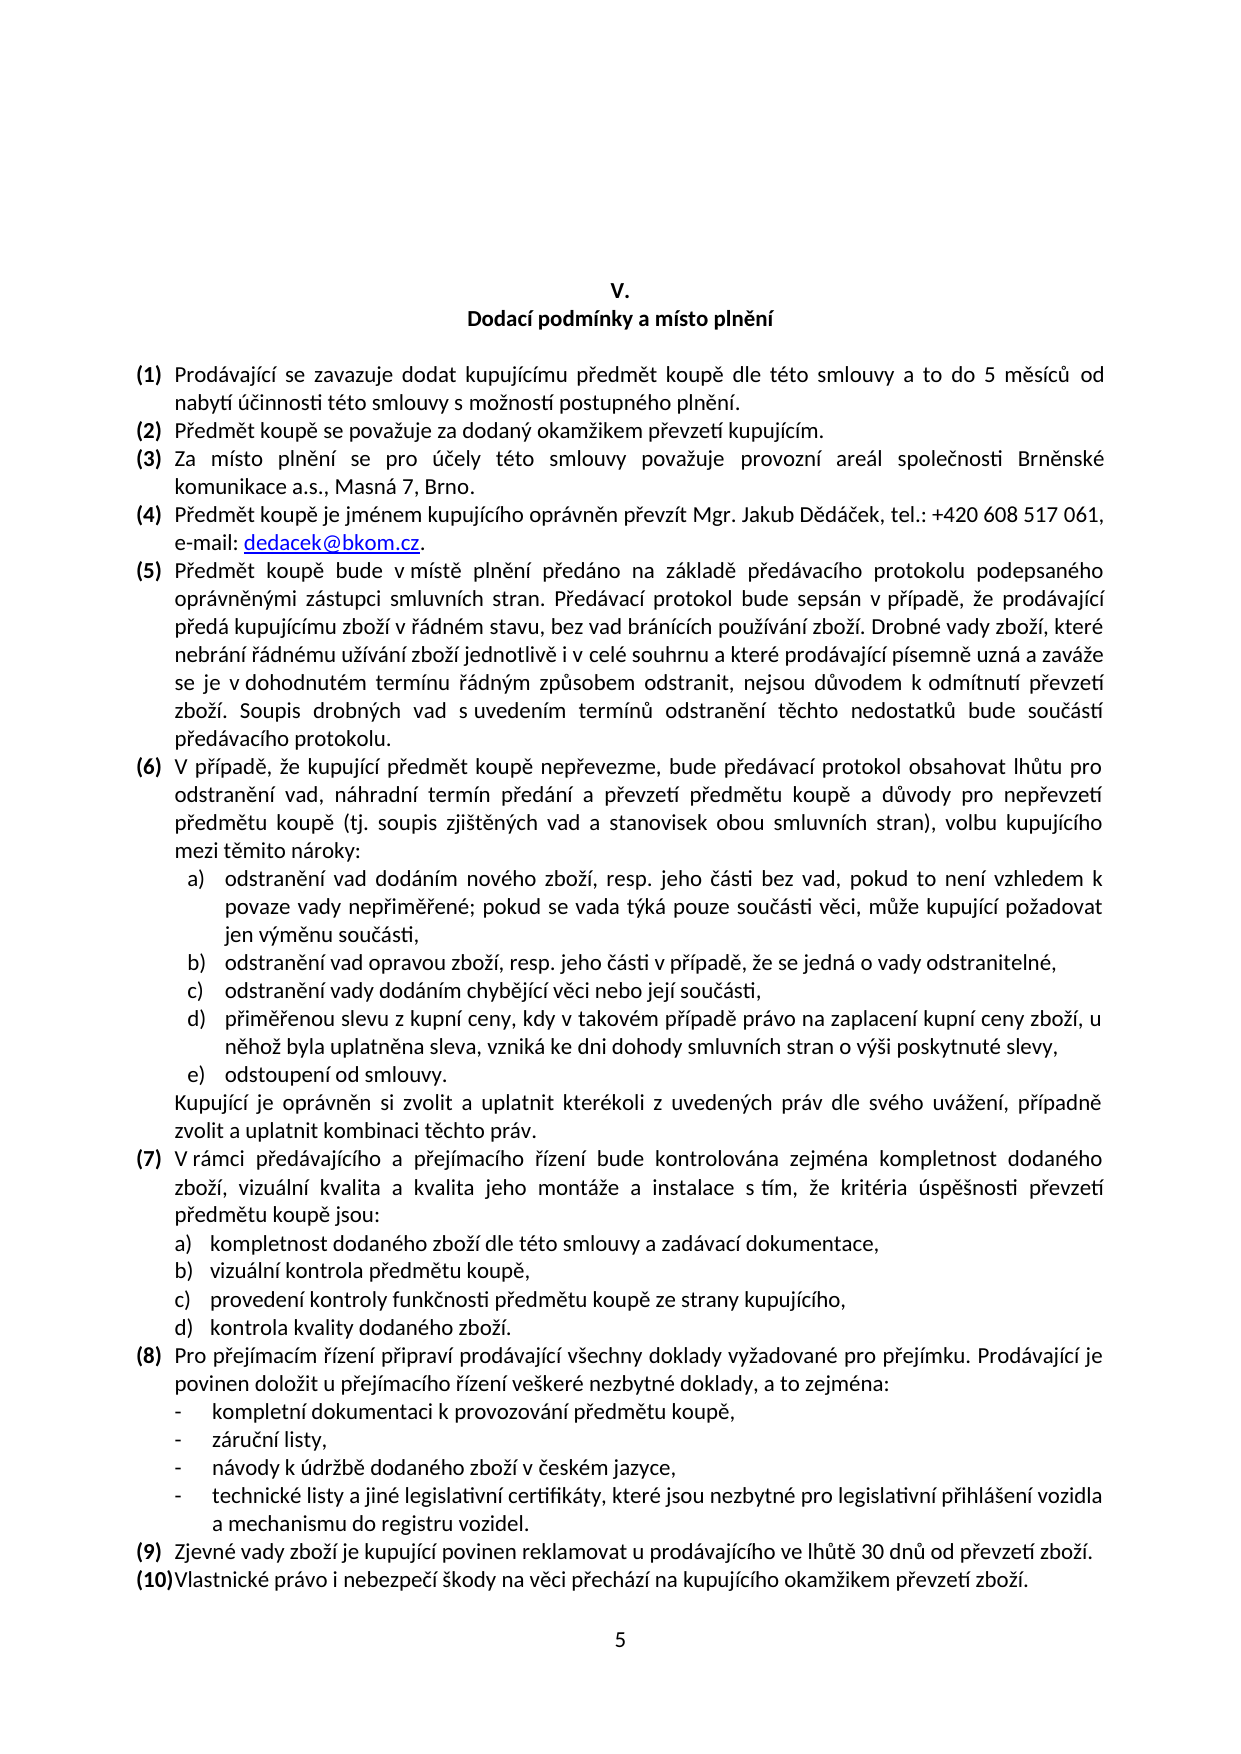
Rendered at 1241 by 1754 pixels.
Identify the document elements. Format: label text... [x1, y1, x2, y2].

list kompletnost dodaného zboží dle této smlouvy a zadávací dokumentace, [174, 1229, 1104, 1257]
list kontrola kvality dodaného zboží. [174, 1313, 1104, 1341]
list návody k údržbě dodaného zboží v českém jazyce, [174, 1453, 1104, 1481]
list odstranění vad opravou zboží, resp. jeho části v případě, že se jedná o vady odstranitelné, [187, 948, 1104, 976]
list Předmět koupě bude v místě plnění předáno na základě předávacího protokolu podepsaného oprávněnými zástupci smluvních stran. Předávací protokol bude sepsán v případě, že prodávající předá kupujícímu zboží v řádném stavu, bez vad bránících používání zboží. Drobné vady zboží, které nebrání řádnému užívání zboží jednotlivě i v celé souhrnu a které prodávající písemně uzná a zaváže se je v dohodnutém termínu řádným způsobem odstranit, nejsou důvodem k odmítnutí převzetí zboží. Soupis drobných vad s uvedením termínů odstranění těchto nedostatků bude součástí předávacího protokolu. [136, 556, 1104, 752]
list odstoupení od smlouvy. [187, 1061, 1104, 1088]
list Předmět koupě je jménem kupujícího oprávněn převzít Mgr. Jakub Dědáček, tel.: +420 608 517 061, e-mail: dedacek@bkom.cz. [136, 500, 1104, 556]
list Vlastnické právo i nebezpečí škody na věci přechází na kupujícího okamžikem převzetí zboží. [136, 1565, 1104, 1593]
list technické listy a jiné legislativní certifikáty, které jsou nezbytné pro legislativní přihlášení vozidla a mechanismu do registru vozidel. [174, 1481, 1104, 1537]
list V případě, že kupující předmět koupě nepřevezme, bude předávací protokol obsahovat lhůtu pro odstranění vad, náhradní termín předání a převzetí předmětu koupě a důvody pro nepřevzetí předmětu koupě (tj. soupis zjištěných vad a stanovisek obou smluvních stran), volbu kupujícího mezi těmito nároky: [136, 752, 1104, 864]
list záruční listy, [174, 1425, 1104, 1453]
list Zjevné vady zboží je kupující povinen reklamovat u prodávajícího ve lhůtě 30 dnů od převzetí zboží. [136, 1537, 1104, 1565]
list vizuální kontrola předmětu koupě, [174, 1257, 1104, 1285]
list odstranění vad dodáním nového zboží, resp. jeho části bez vad, pokud to není vzhledem k povaze vady nepřiměřené; pokud se vada týká pouze součásti věci, může kupující požadovat jen výměnu součásti, [187, 864, 1104, 948]
list kompletní dokumentaci k provozování předmětu koupě, [174, 1397, 1104, 1425]
text Kupující je oprávněn si zvolit a uplatnit kterékoli z uvedených práv dle svého uvážení, případně zvolit a uplatnit kombinaci těchto práv. [174, 1088, 1104, 1144]
list Pro přejímacím řízení připraví prodávající všechny doklady vyžadované pro přejímku. Prodávající je povinen doložit u přejímacího řízení veškeré nezbytné doklady, a to zejména: [136, 1341, 1104, 1397]
text Dodací podmínky a místo plnění [136, 304, 1104, 332]
list přiměřenou slevu z kupní ceny, kdy v takovém případě právo na zaplacení kupní ceny zboží, u něhož byla uplatněna sleva, vzniká ke dni dohody smluvních stran o výši poskytnuté slevy, [187, 1004, 1104, 1061]
list Za místo plnění se pro účely této smlouvy považuje provozní areál společnosti Brněnské komunikace a.s., Masná 7, Brno. [136, 444, 1104, 500]
list V rámci předávajícího a přejímacího řízení bude kontrolována zejména kompletnost dodaného zboží, vizuální kvalita a kvalita jeho montáže a instalace s tím, že kritéria úspěšnosti převzetí předmětu koupě jsou: [136, 1144, 1104, 1229]
list Prodávající se zavazuje dodat kupujícímu předmět koupě dle této smlouvy a to do 5 měsíců od nabytí účinnosti této smlouvy s možností postupného plnění. [136, 360, 1104, 416]
list provedení kontroly funkčnosti předmětu koupě ze strany kupujícího, [174, 1285, 1104, 1313]
list Předmět koupě se považuje za dodaný okamžikem převzetí kupujícím. [136, 416, 1104, 444]
list odstranění vady dodáním chybějící věci nebo její součásti, [187, 976, 1104, 1004]
